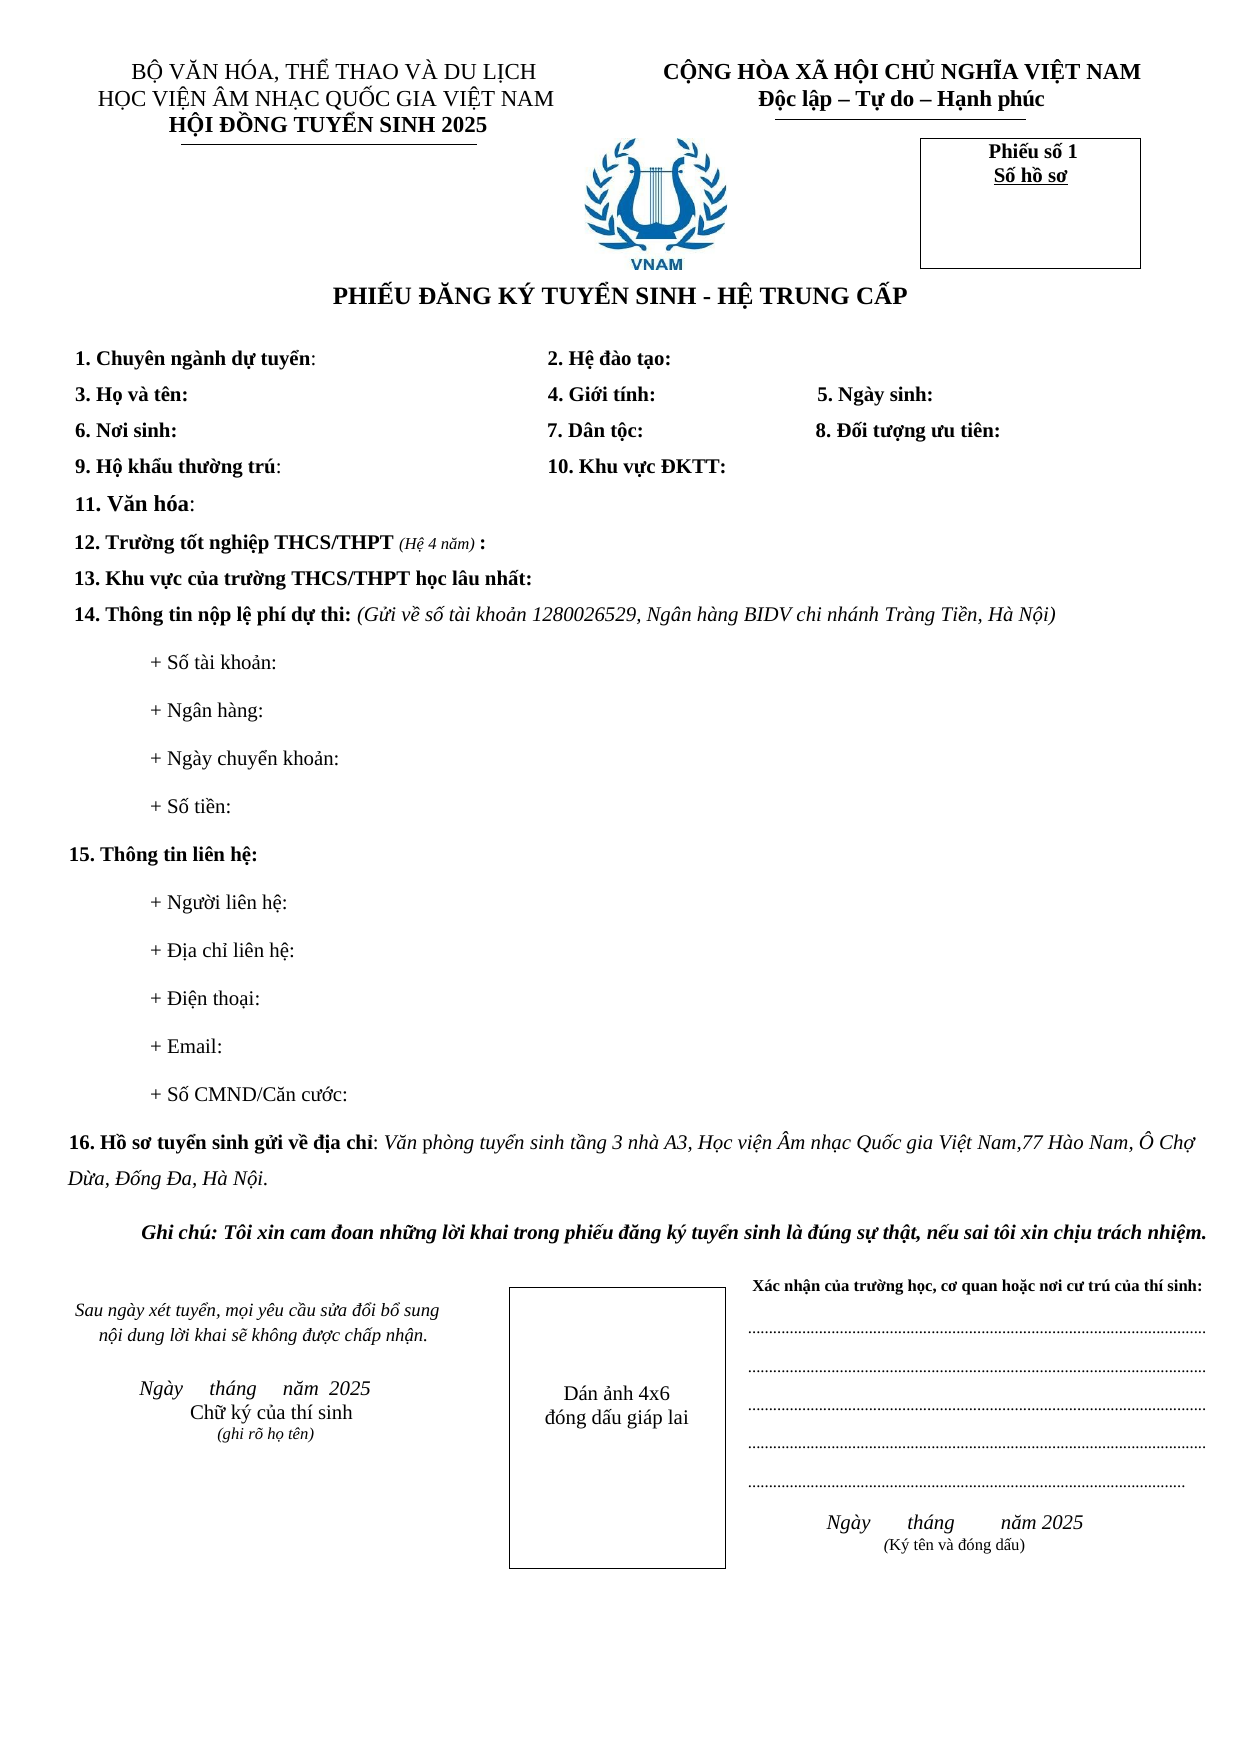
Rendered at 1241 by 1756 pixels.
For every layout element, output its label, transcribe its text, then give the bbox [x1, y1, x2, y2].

text + Ngân hàng: [150, 698, 1217, 722]
text + Ngày chuyển khoản: [150, 746, 1217, 770]
text + Email: [150, 1034, 1217, 1058]
text Xác nhận của trường học, cơ quan hoặc nơi cư trú của thí sinh: [752, 1275, 1217, 1294]
text 13. Khu vực của trường THCS/THPT học lâu nhất: [58, 566, 1217, 590]
text + Số CMND/Căn cước: [150, 1082, 1217, 1106]
text 14. Thông tin nộp lệ phí dự thi: (Gửi về số tài khoản 1280026529, Ngân hàng BIDV chi nhánh Tràng Tiền, Hà Nội) [58, 602, 1217, 626]
text 16. Hồ sơ tuyển sinh gửi về địa chỉ: Văn phòng tuyển sinh tầng 3 nhà A3, Học viện Âm nhạc Quốc gia Việt Nam,77 Hào Nam, Ô Chợ Dừa, Đống Đa, Hà Nội. [58, 1130, 1217, 1190]
text ......................................................................................................... [748, 1471, 1217, 1491]
text + Địa chỉ liên hệ: [150, 938, 1217, 962]
text BỘ VĂN HÓA, THỂ THAO VÀ DU LỊCH CỘNG HÒA XÃ HỘI CHỦ NGHĨA VIỆT NAM [131, 58, 1217, 84]
text Sau ngày xét tuyển, mọi yêu cầu sửa đổi bổ sung nội dung lời khai sẽ không được chấp nhận. [75, 1299, 442, 1346]
text (Ký tên và đóng dấu) [731, 1534, 1157, 1554]
text Ngày tháng năm 2025 [731, 1510, 1163, 1534]
text (ghi rõ họ tên) [215, 1424, 316, 1443]
text .............................................................................................................. [748, 1318, 1217, 1337]
title PHIẾU ĐĂNG KÝ TUYỂN SINH - HỆ TRUNG CẤP [254, 281, 986, 309]
text Ghi chú: Tôi xin cam đoan những lời khai trong phiếu đăng ký tuyển sinh là đúng sự thật, nếu sai tôi xin chịu trách nhiệm. [141, 1220, 1217, 1244]
text HỌC VIỆN ÂM NHẠC QUỐC GIA VIỆT NAM Độc lập – Tự do – Hạnh phúc HỘI ĐỒNG TUYỂN SINH 2025 [98, 85, 1046, 138]
subtitle Ngày tháng năm 2025 Chữ ký của thí sinh [134, 1376, 372, 1424]
text 15. Thông tin liên hệ: [58, 842, 1217, 866]
text + Người liên hệ: [150, 889, 1217, 914]
subtitle + Số tài khoản: [150, 650, 1217, 674]
text 3. Họ và tên: 4. Giới tính: 5. Ngày sinh: [75, 382, 1217, 406]
text .............................................................................................................. [748, 1433, 1217, 1452]
text .............................................................................................................. [748, 1356, 1217, 1376]
text + Điện thoại: [150, 986, 1217, 1009]
text 9. Hộ khẩu thường trú: 10. Khu vực ĐKTT: [75, 454, 1217, 478]
text 12. Trường tốt nghiệp THCS/THPT (Hệ 4 năm) : [58, 530, 1217, 554]
picture [584, 138, 728, 270]
text 1. Chuyên ngành dự tuyển: 2. Hệ đào tạo: [75, 346, 1217, 370]
text .............................................................................................................. [748, 1395, 1217, 1414]
text + Số tiền: [150, 794, 1217, 818]
text 6. Nơi sinh: 7. Dân tộc: 8. Đối tượng ưu tiên: [75, 418, 1217, 442]
text 11. Văn hóa: [58, 491, 1217, 517]
